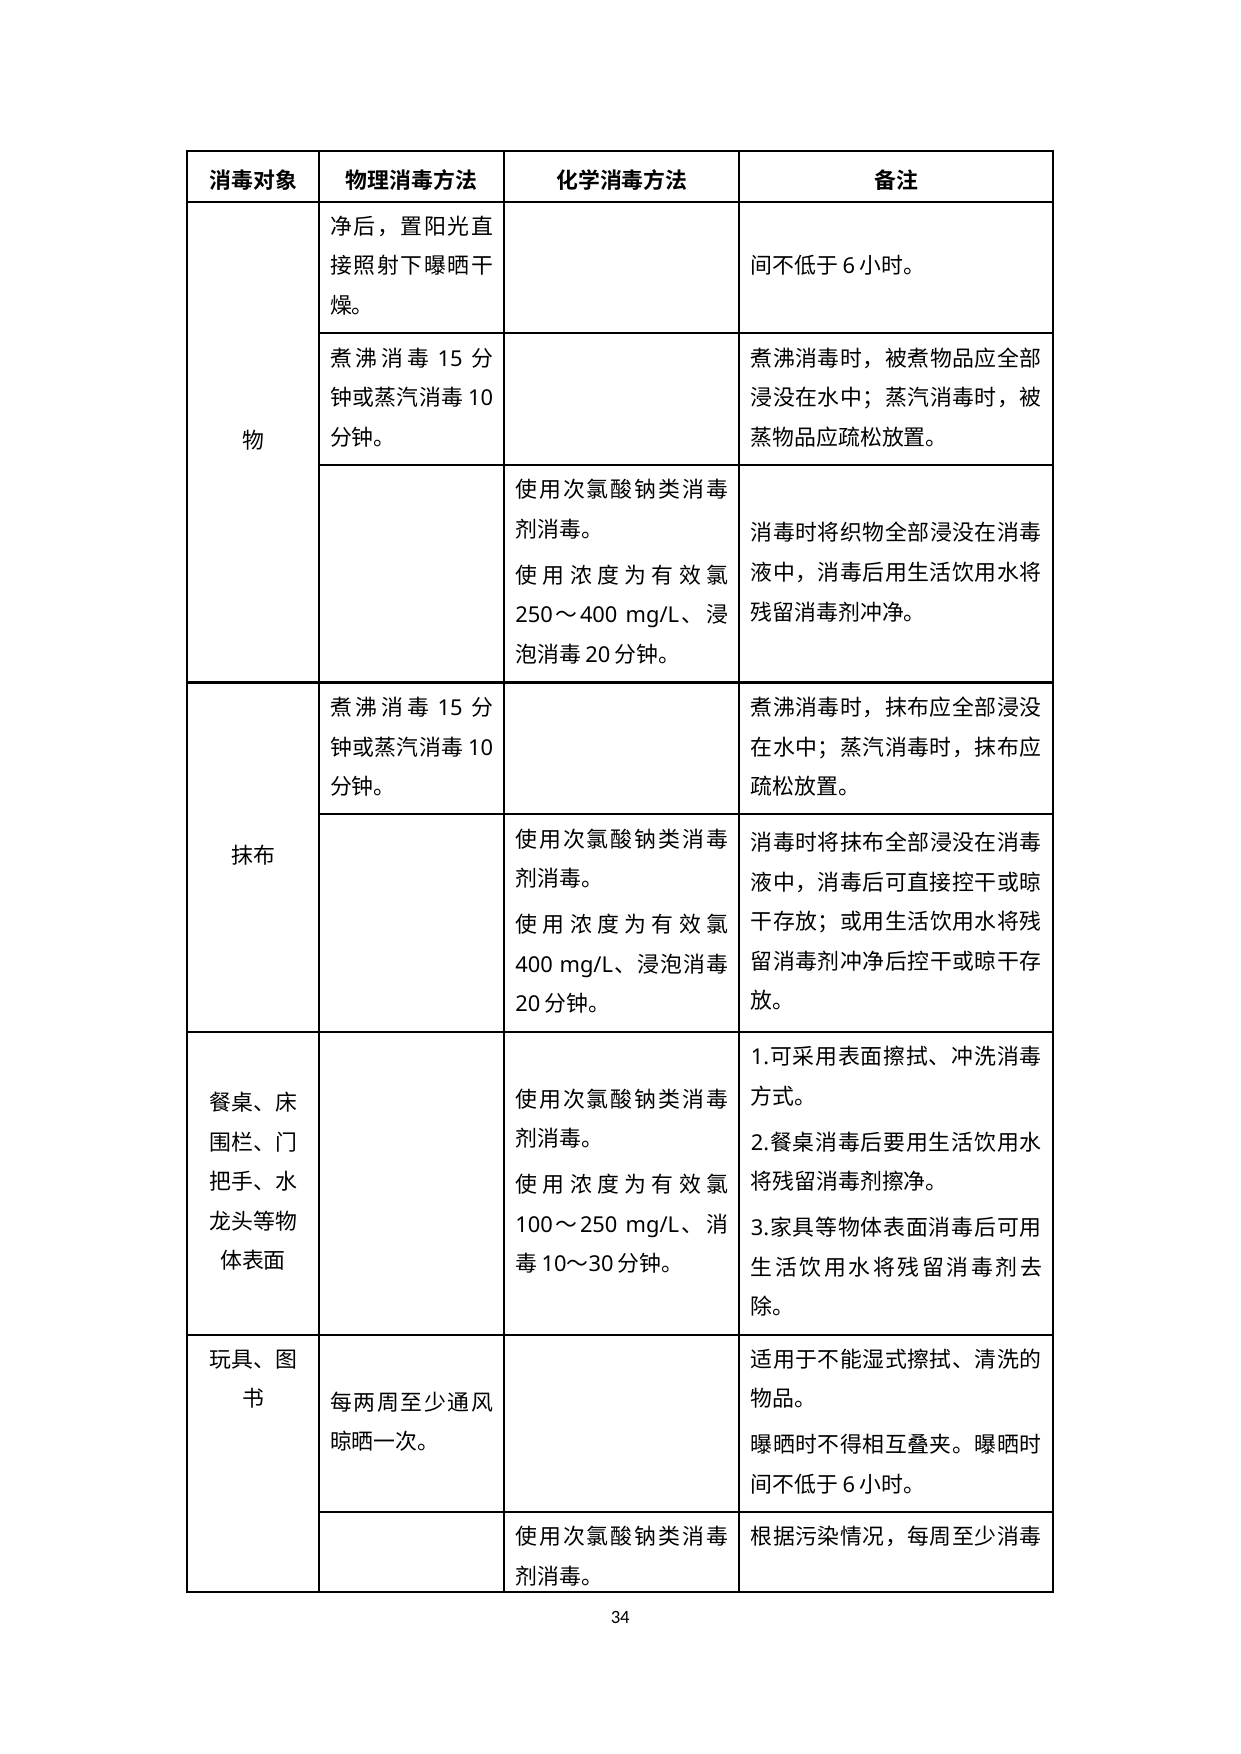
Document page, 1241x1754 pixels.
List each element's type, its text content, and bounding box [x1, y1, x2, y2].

table_cell 曝晒时不得相互叠夹。曝晒时间不低于6小时。 [740, 203, 1052, 332]
table_cell [320, 1033, 503, 1333]
table_cell 煮沸消毒时，抹布应全部浸没在水中；蒸汽消毒时，抹布应疏松放置。 [740, 684, 1052, 813]
table_cell [505, 334, 738, 464]
table_cell 消毒时将织物全部浸没在消毒液中，消毒后用生活饮用水将残留消毒剂冲净。 [740, 466, 1052, 681]
table_cell [505, 203, 738, 332]
table_cell [505, 684, 738, 813]
table_cell 适用于不能湿式擦拭、清洗的物品。 曝晒时不得相互叠夹。曝晒时间不低于6小时。 [740, 1336, 1052, 1511]
table_header 备注 [740, 152, 1052, 201]
table_cell 毛巾类织物 [188, 203, 318, 681]
table_cell 1.可采用表面擦拭、冲洗消毒方式。 2.餐桌消毒后要用生活饮用水将残留消毒剂擦净。 3.家具等物体表面消毒后可用生活饮用水将残留消毒剂去除。 [740, 1033, 1052, 1333]
table_cell 使用次氯酸钠类消毒剂消毒。 使用浓度为有效氯100～250 mg/L、消毒10～30分钟。 [505, 1033, 738, 1333]
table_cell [505, 1513, 738, 1591]
table_cell 根据污染情况，每周至少消毒1次。 [740, 1513, 1052, 1591]
table_cell [320, 466, 503, 681]
table_cell 煮沸消毒15分钟或蒸汽消毒10分钟。 [320, 334, 503, 464]
table_cell [505, 1336, 738, 1511]
table_cell [320, 1513, 503, 1591]
table_cell 用洗涤剂清洗干净后，置阳光直接照射下曝晒干燥。 [320, 203, 503, 332]
table_header 物理消毒方法 [320, 152, 503, 201]
table_cell 使用次氯酸钠类消毒剂消毒。 使用浓度为有效氯250～400 mg/L、浸泡消毒20分钟。 [505, 466, 738, 681]
table_header 化学消毒方法 [505, 152, 738, 201]
table_cell 玩具、图书 [188, 1336, 318, 1591]
table_cell 每两周至少通风晾晒一次。 [320, 1336, 503, 1511]
table_cell [320, 815, 503, 1031]
table_header 消毒对象 [188, 152, 318, 201]
table_cell 消毒时将抹布全部浸没在消毒液中，消毒后可直接控干或晾干存放；或用生活饮用水将残留消毒剂冲净后控干或晾干存放。 [740, 815, 1052, 1031]
table_cell 煮沸消毒15分钟或蒸汽消毒10分钟。 [320, 684, 503, 813]
table_cell 使用次氯酸钠类消毒剂消毒。 使用浓度为有效氯400 mg/L、浸泡消毒20分钟。 [505, 815, 738, 1031]
table_cell 抹布 [188, 684, 318, 1031]
table_cell 煮沸消毒时，被煮物品应全部浸没在水中；蒸汽消毒时，被蒸物品应疏松放置。 [740, 334, 1052, 464]
table_cell 餐桌、床围栏、门把手、水龙头等物体表面 [188, 1033, 318, 1333]
